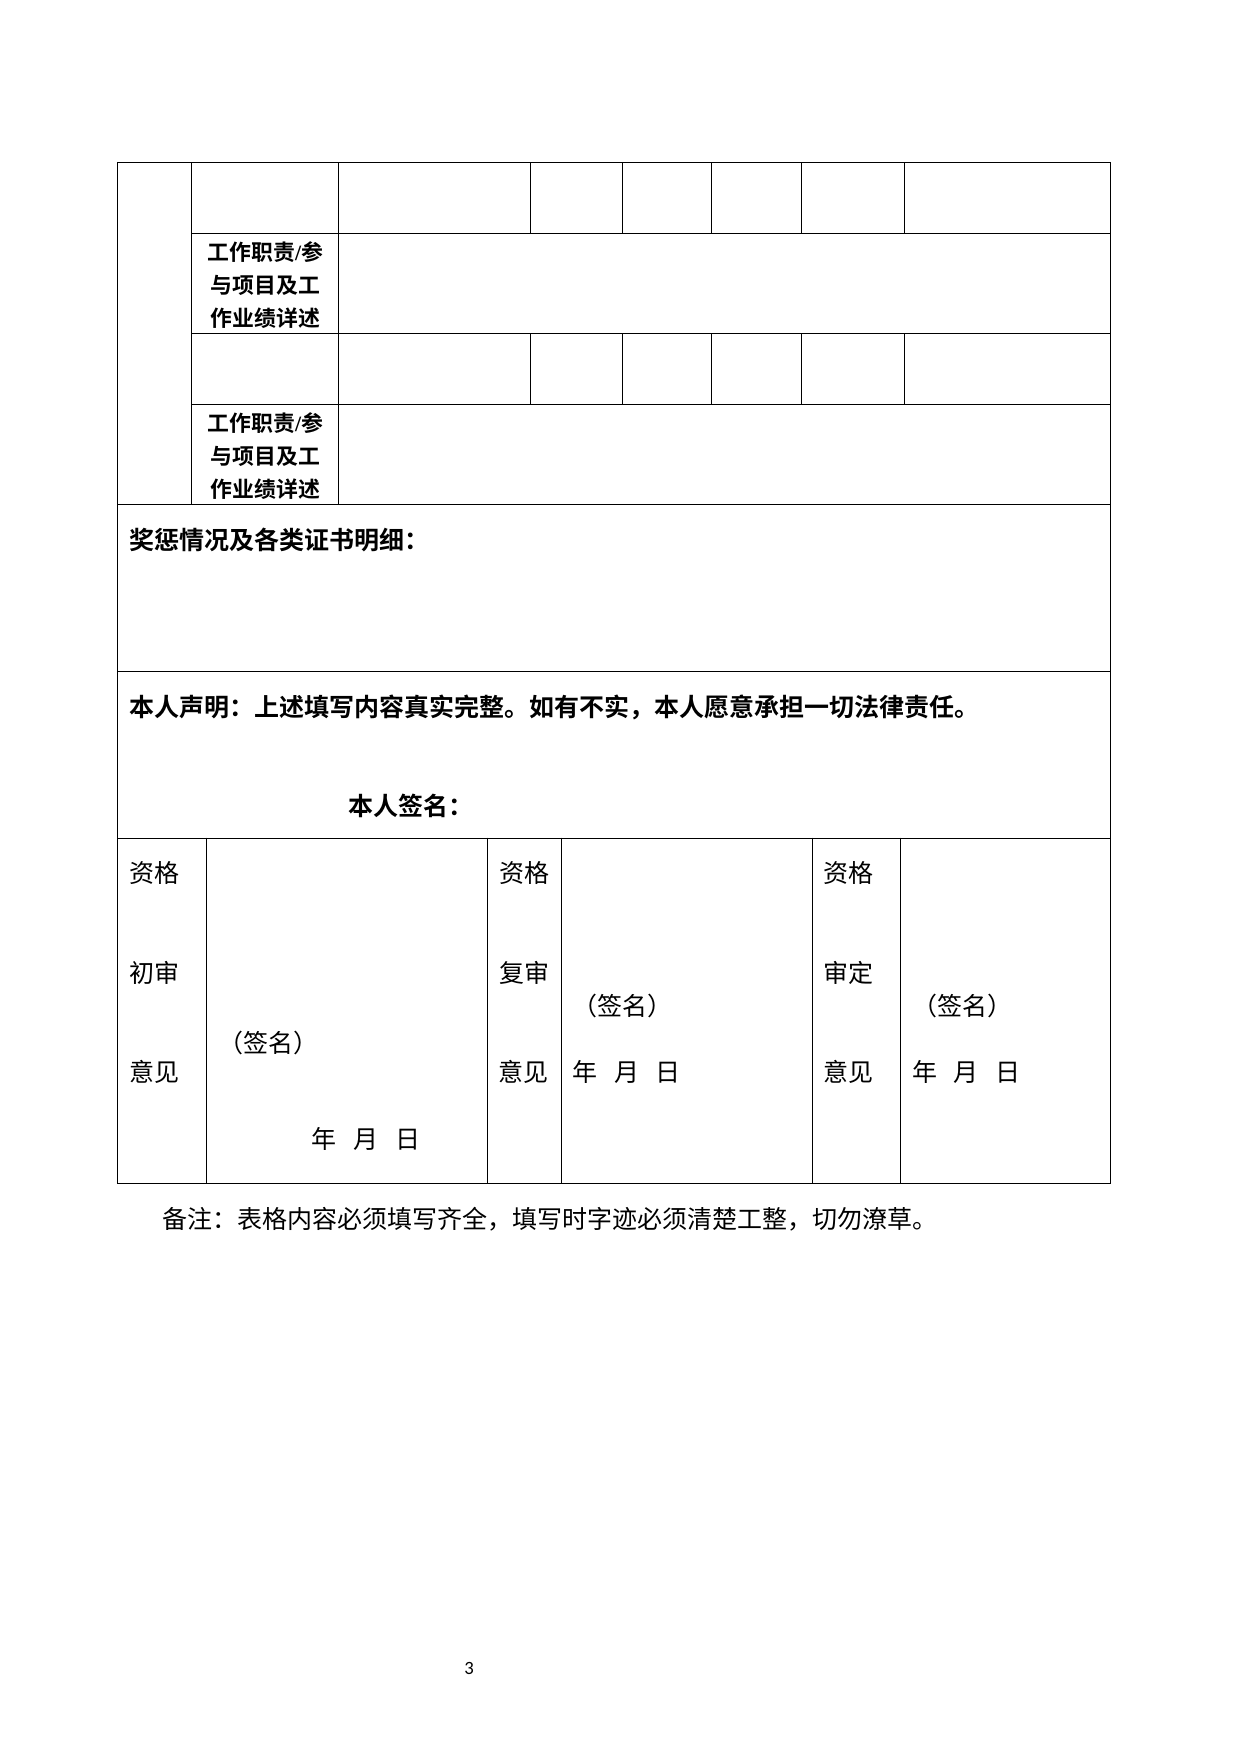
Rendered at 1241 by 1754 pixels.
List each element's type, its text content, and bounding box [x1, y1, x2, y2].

table_cell 资格 审定 意见 [813, 839, 900, 1183]
table_cell [339, 405, 1110, 504]
table_cell [339, 234, 1110, 333]
table_cell 资格 初审 意见 [118, 839, 206, 1183]
table_cell [905, 163, 1110, 233]
table_cell [802, 163, 904, 233]
table_cell （签名） 年 月 日 [901, 839, 1110, 1183]
table_cell [531, 334, 622, 404]
table_cell 工作职责/参与项目及工作业绩详述 [192, 234, 338, 333]
table_cell 本人声明：上述填写内容真实完整。如有不实，本人愿意承担一切法律责任。 本人签名： [118, 672, 1110, 838]
table_cell 奖惩情况及各类证书明细： [118, 505, 1110, 671]
table_cell [712, 334, 801, 404]
table_cell [623, 334, 711, 404]
table_cell [802, 334, 904, 404]
table_cell （签名） 年 月 日 [562, 839, 812, 1183]
table_cell 资格 复审 意见 [488, 839, 561, 1183]
table_cell [623, 163, 711, 233]
table_cell [905, 334, 1110, 404]
table_cell [192, 334, 338, 404]
table_cell [339, 334, 530, 404]
table_cell 工作职责/参与项目及工作业绩详述 [192, 405, 338, 504]
table_cell [712, 163, 801, 233]
table_cell [531, 163, 622, 233]
table_cell [339, 163, 530, 233]
text 备注：表格内容必须填写齐全，填写时字迹必须清楚工整，切勿潦草。 [162, 1184, 1022, 1250]
table_cell （签名） 年 月 日 [207, 839, 487, 1183]
table_cell [192, 163, 338, 233]
